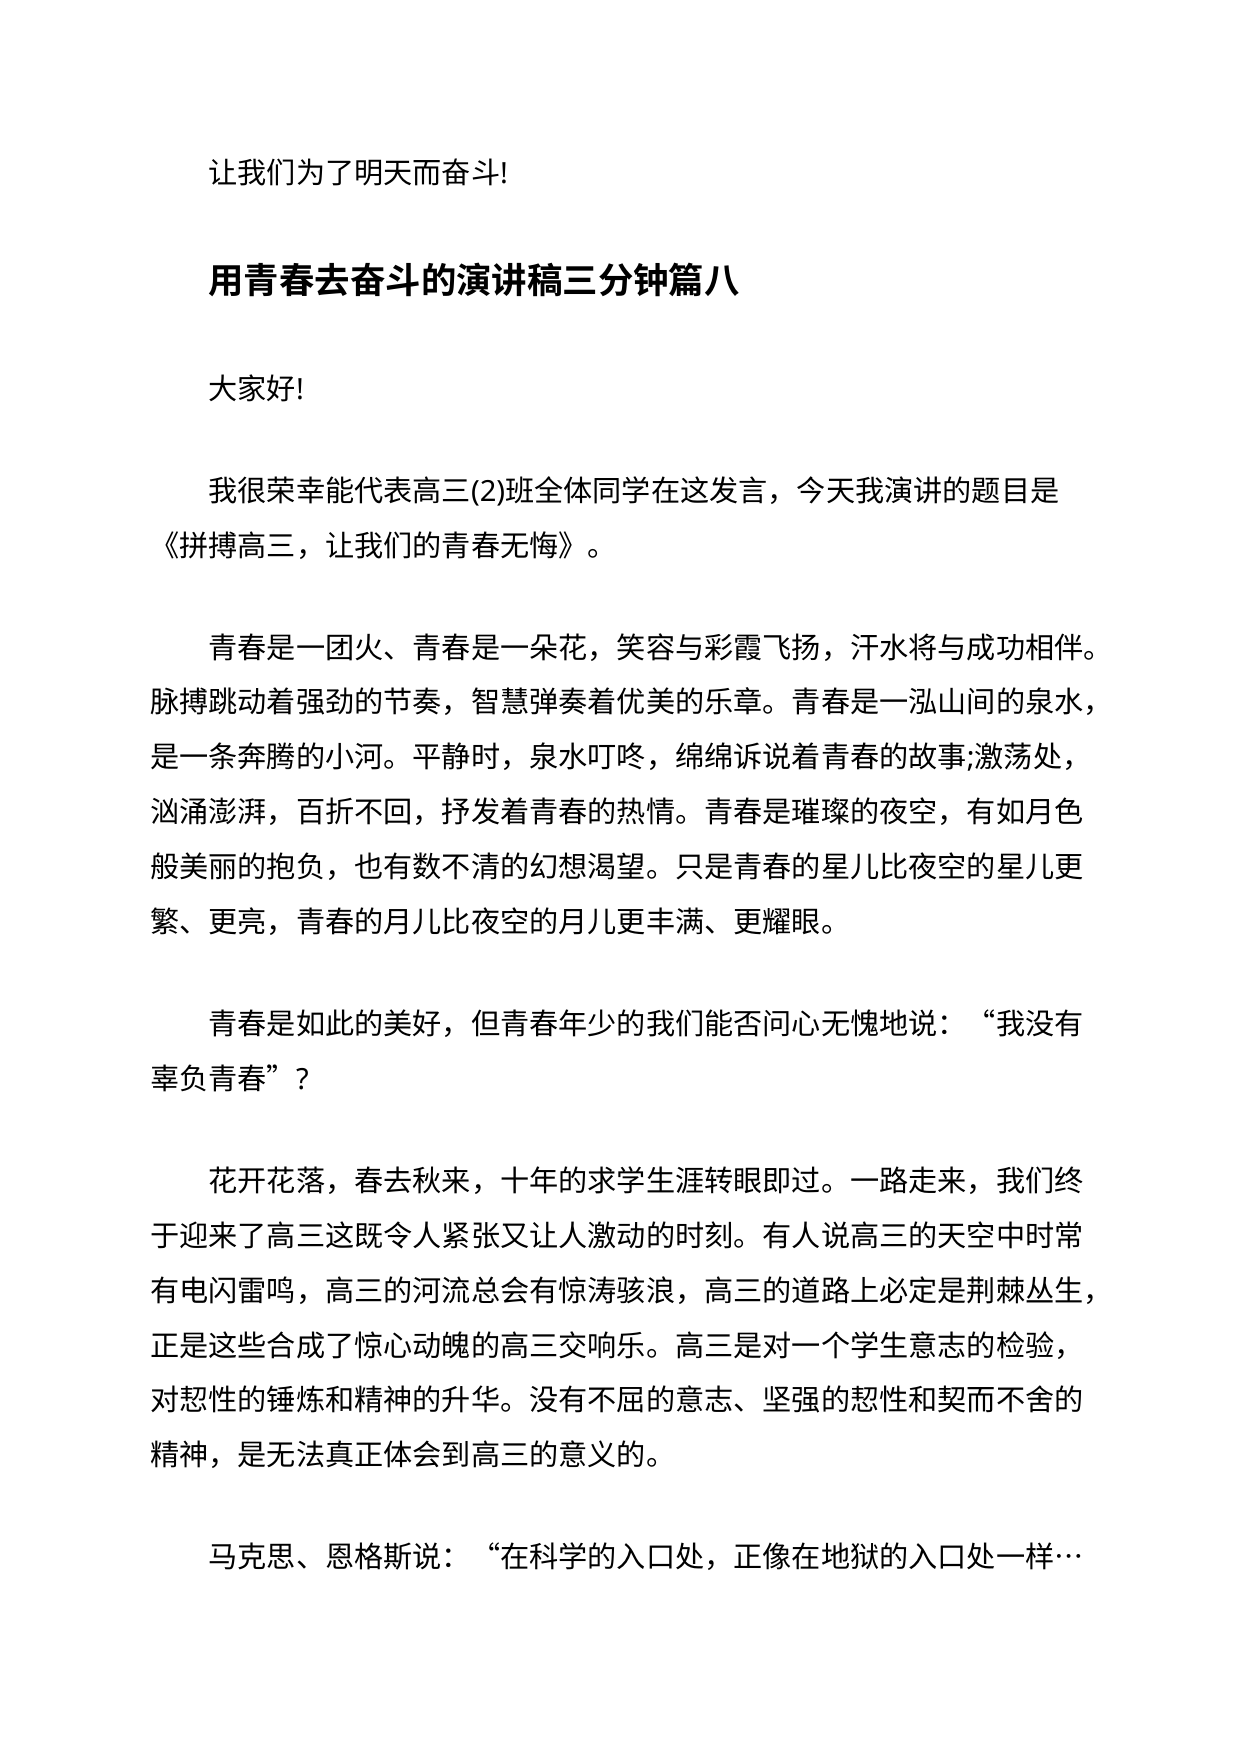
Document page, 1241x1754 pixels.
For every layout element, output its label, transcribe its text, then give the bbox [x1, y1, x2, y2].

text 花开花落，春去秋来，十年的求学生涯转眼即过。一路走来，我们终于迎来了高三这既令人紧张又让人激动的时刻。有人说高三的天空中时常有电闪雷鸣，高三的河流总会有惊涛骇浪，高三的道路上必定是荆棘丛生，正是这些合成了惊心动魄的高三交响乐。高三是对一个学生意志的检验，对恝性的锤炼和精神的升华。没有不屈的意志、坚强的恝性和契而不舍的精神，是无法真正体会到高三的意义的。 [150, 1157, 1090, 1474]
text 让我们为了明天而奋斗! [150, 150, 1090, 192]
text 我很荣幸能代表高三(2)班全体同学在这发言，今天我演讲的题目是《拼搏高三，让我们的青春无悔》。 [150, 467, 1090, 565]
text 青春是一团火、青春是一朵花，笑容与彩霞飞扬，汗水将与成功相伴。脉搏跳动着强劲的节奏，智慧弹奏着优美的乐章。青春是一泓山间的泉水，是一条奔腾的小河。平静时，泉水叮咚，绵绵诉说着青春的故事;激荡处，汹涌澎湃，百折不回，抒发着青春的热情。青春是璀璨的夜空，有如月色般美丽的抱负，也有数不清的幻想渴望。只是青春的星儿比夜空的星儿更繁、更亮，青春的月儿比夜空的月儿更丰满、更耀眼。 [150, 624, 1090, 941]
text 青春是如此的美好，但青春年少的我们能否问心无愧地说：“我没有辜负青春”? [150, 1001, 1090, 1098]
text 大家好! [150, 365, 1090, 408]
text 用青春去奋斗的演讲稿三分钟篇八 [150, 252, 1090, 303]
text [150, 1534, 1090, 1576]
